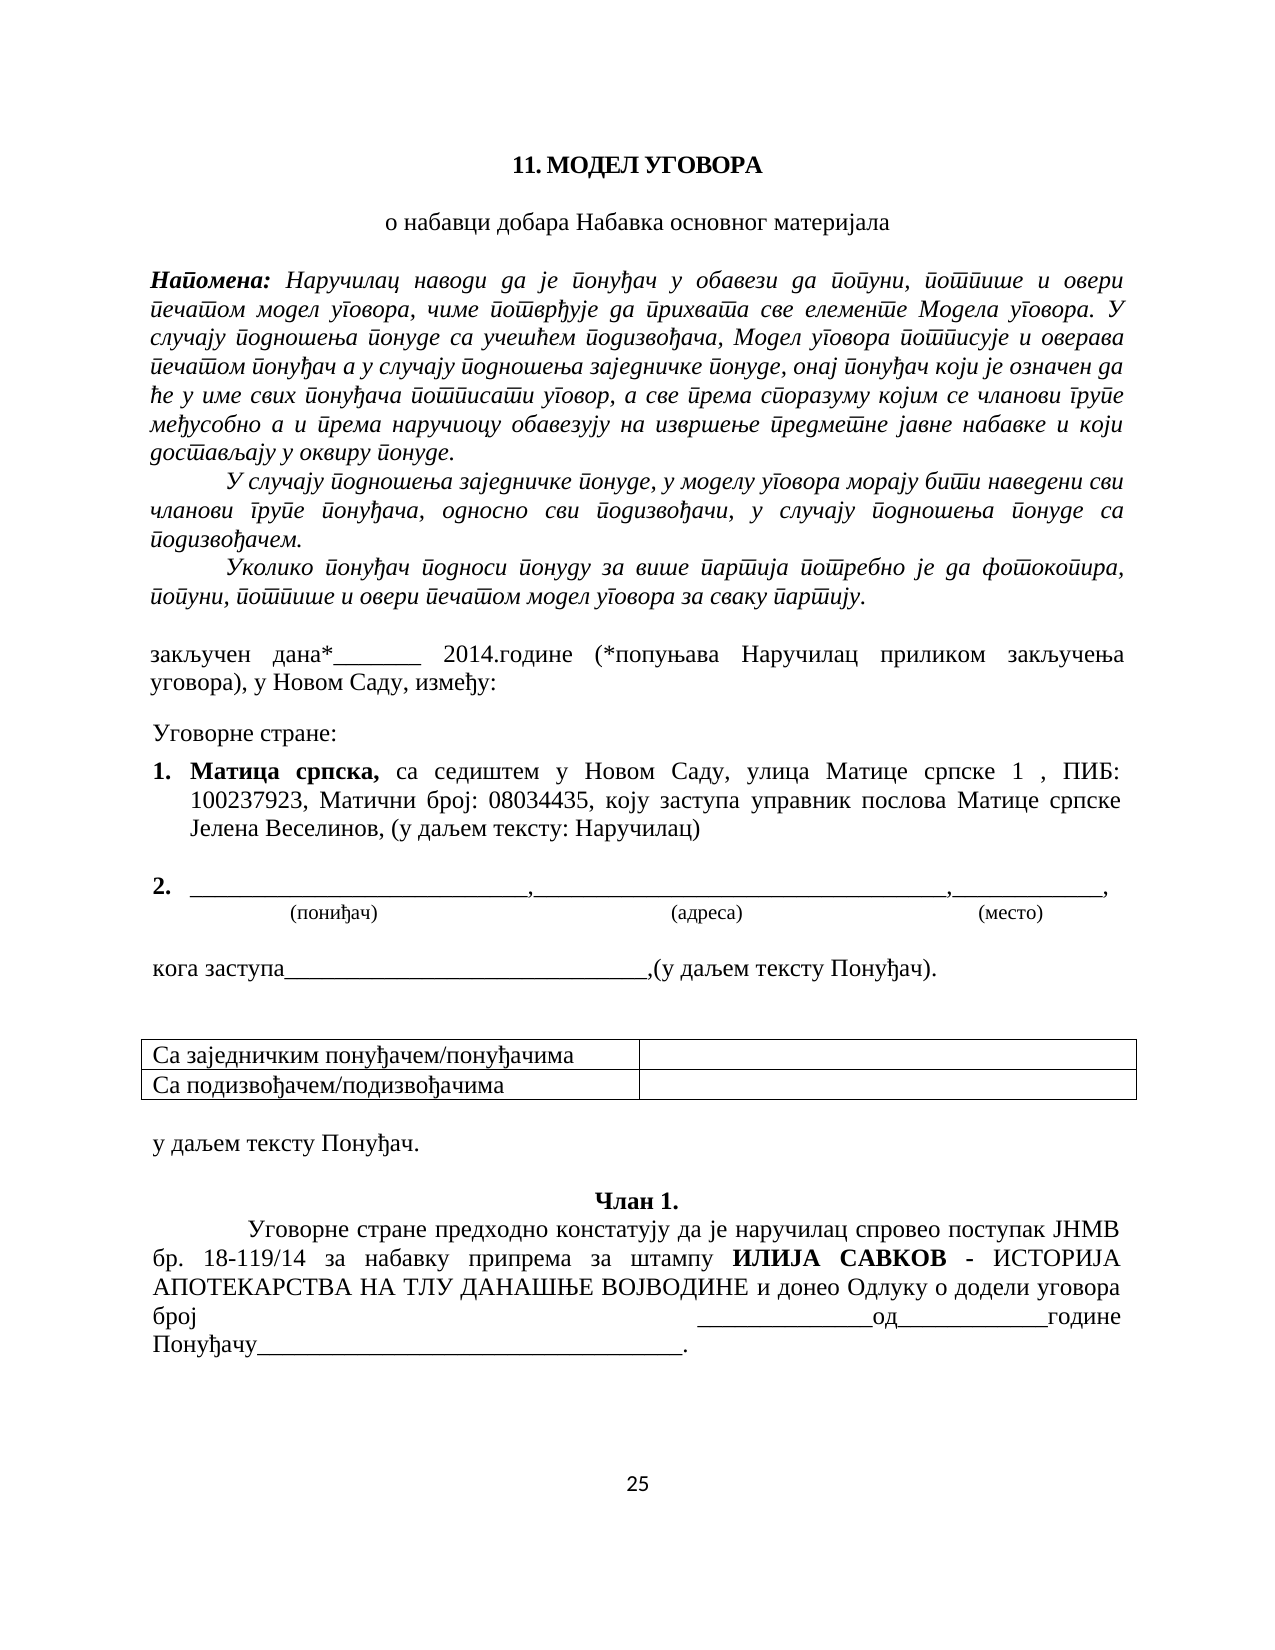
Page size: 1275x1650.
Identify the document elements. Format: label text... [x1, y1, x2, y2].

text Члан 1. [152, 1186, 1121, 1214]
text (пониђач) (адреса) (место) [152, 900, 1121, 924]
text кога заступа_____________________________,(у даљем тексту Понуђач). [152, 953, 1121, 981]
text У случају подношења заједничке понуде, у моделу уговора морају бити наведени сви чланови групе понуђача, односно сви подизвођачи, у случају подношења понуде са подизвођачем. [150, 466, 1125, 552]
list ___________________________,_________________________________,____________, [152, 871, 1121, 900]
table_cell Са подизвођачем/подизвођачима [142, 1070, 639, 1098]
table_cell [640, 1070, 1136, 1098]
text о набавци добара Набавка основног материјала [150, 207, 1125, 236]
text закључен дана*_______ 2014.године (*попуњава Наручилац приликом закључења уговора), у Новом Саду, између: [150, 639, 1125, 696]
table_header [640, 1040, 1136, 1069]
text Напомена: Наручилац наводи да је понуђач у обавези да попуни, потпише и овери печатом модел уговора, чиме потврђује да прихвата све елементе Модела уговора. У случају подношења понуде са учешћем подизвођача, Модел уговора потписује и оверава печатом понуђач а у случају подношења заједничке понуде, онај понуђач који је означен да ће у име свих понуђача потписати уговор, а све према споразуму којим се чланови групе међусобно а и према наручиоцу обавезују на извршење предметне јавне набавке и који достављају у оквиру понуде. [150, 265, 1125, 466]
text Уговорне стране предходно констатују да је наручилац спровео поступак ЈНМВ бр. 18-119/14 за набавку припрема за штампу ИЛИЈА САВКОВ - ИСТОРИЈА АПОТЕКАРСТВА НА ТЛУ ДАНАШЊЕ ВОЈВОДИНЕ и донео Одлуку о додели уговора број ______________од____________године Понуђачу__________________________________. [152, 1214, 1121, 1358]
text 11. МОДЕЛ УГОВОРА [150, 150, 1125, 179]
text Уговорне стране: [152, 725, 1125, 746]
text Уколико понуђач подноси понуду за више партија потребно је да фотокопира, попуни, потпише и овери печатом модел уговора за сваку партију. [150, 552, 1125, 610]
list Матица српска, са седиштем у Новом Саду, улица Матице српске 1 , ПИБ: 100237923, Матични број: 08034435, коју заступа управник послова Матице српске Јелена Веселинов, (у даљем тексту: Наручилац) [152, 756, 1121, 842]
text у даљем тексту Понуђач. [152, 1128, 1121, 1157]
table_header Са заједничким понуђачем/понуђачима [142, 1040, 639, 1069]
